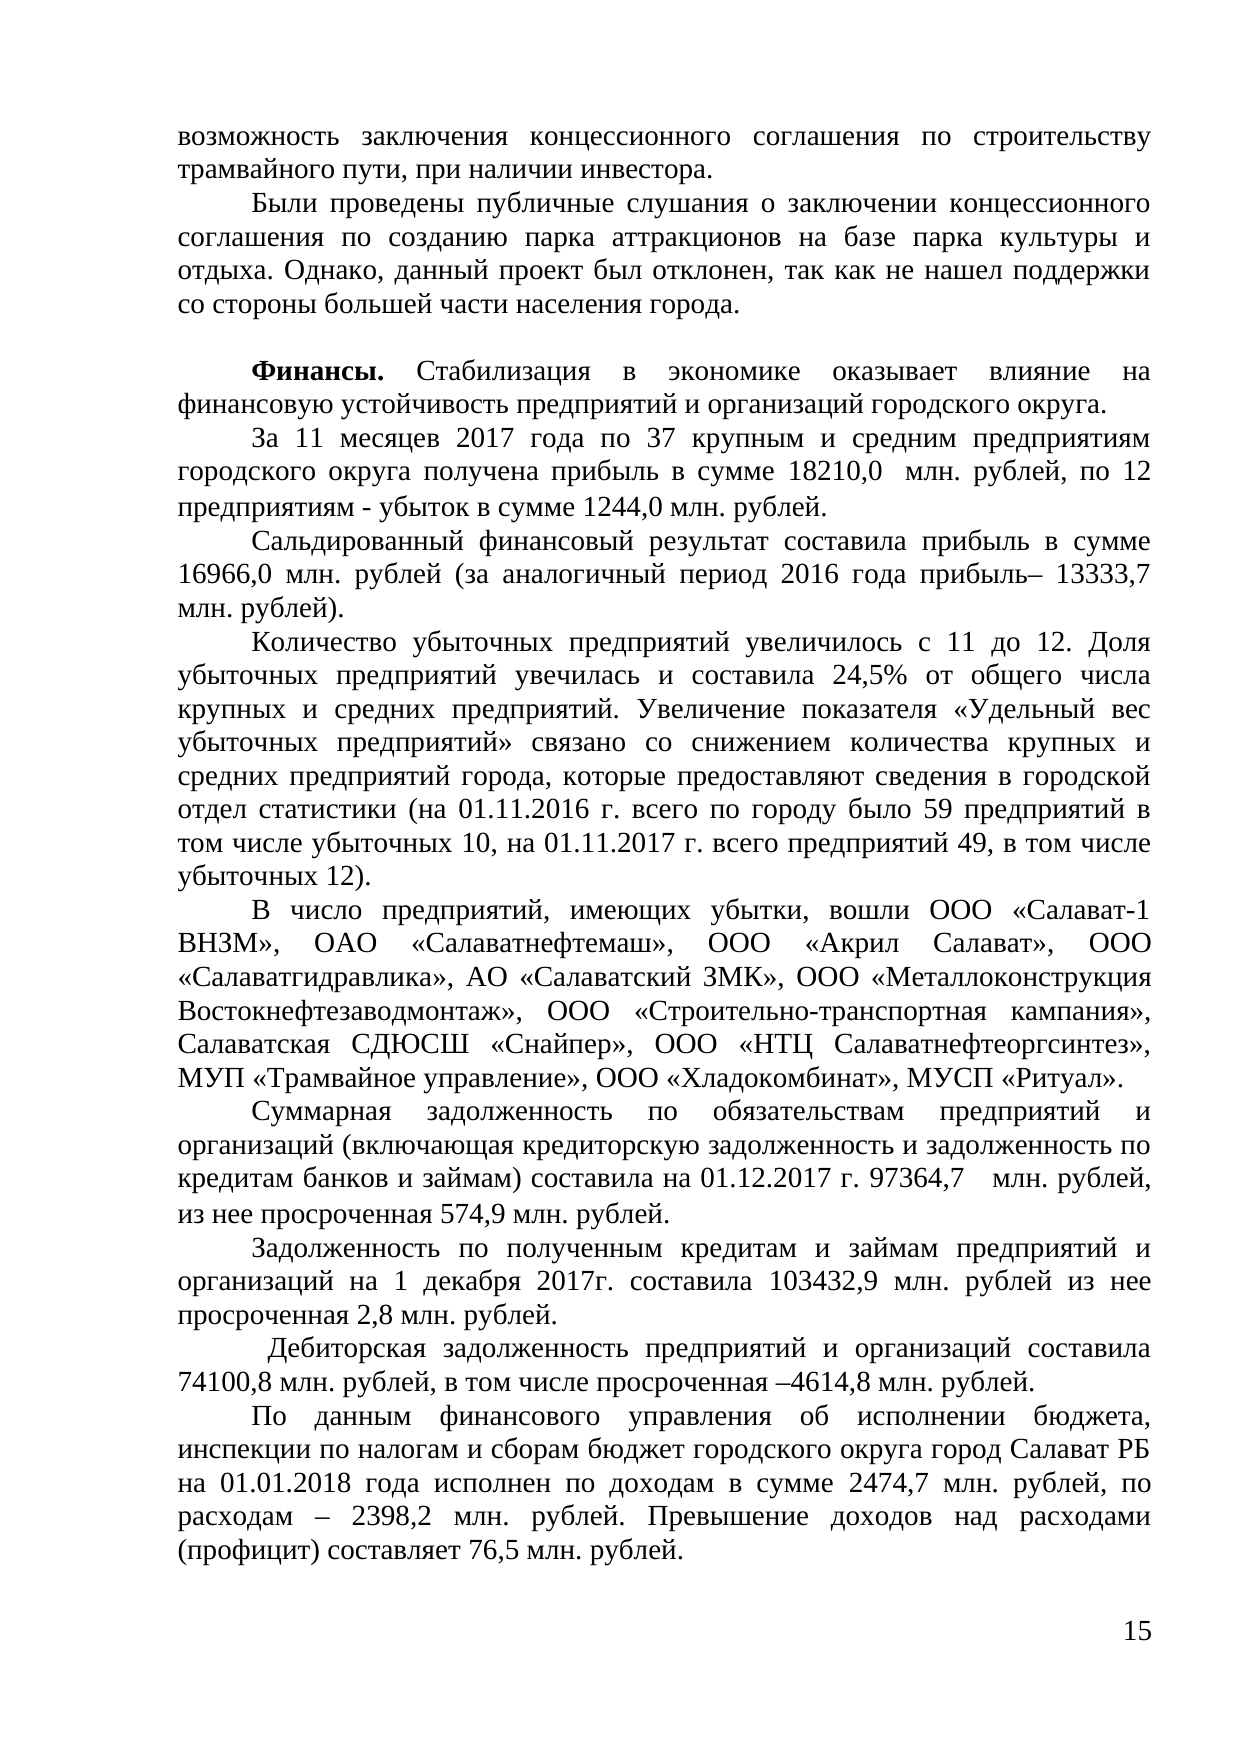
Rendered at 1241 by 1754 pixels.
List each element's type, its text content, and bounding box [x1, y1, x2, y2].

text Сальдированный финансовый результат составила прибыль в сумме 16966,0 млн. рублей (за аналогичный период 2016 года прибыль– 13333,7 млн. рублей). [177, 523, 1152, 624]
text Задолженность по полученным кредитам и займам предприятий и организаций на 1 декабря 2017г. составила 103432,9 млн. рублей из нее просроченная 2,8 млн. рублей. [177, 1230, 1152, 1331]
text Дебиторская задолженность предприятий и организаций составила 74100,8 млн. рублей, в том числе просроченная –4614,8 млн. рублей. [177, 1331, 1152, 1398]
text Финансы. Стабилизация в экономике оказывает влияние на финансовую устойчивость предприятий и организаций городского округа. [177, 353, 1152, 420]
text За 11 месяцев 2017 года по 37 крупным и средним предприятиям городского округа получена прибыль в сумме 18210,0 млн. рублей, по 12 предприятиям - убыток в сумме 1244,0 млн. рублей. [177, 420, 1152, 523]
text Были проведены публичные слушания о заключении концессионного соглашения по созданию парка аттракционов на базе парка культуры и отдыха. Однако, данный проект был отклонен, так как не нашел поддержки со стороны большей части населения города. [177, 185, 1152, 319]
text Количество убыточных предприятий увеличилось с 11 до 12. Доля убыточных предприятий увечилась и составила 24,5% от общего числа крупных и средних предприятий. Увеличение показателя «Удельный вес убыточных предприятий» связано со снижением количества крупных и средних предприятий города, которые предоставляют сведения в городской отдел статистики (на 01.11.2016 г. всего по городу было 59 предприятий в том числе убыточных 10, на 01.11.2017 г. всего предприятий 49, в том числе убыточных 12). [177, 624, 1152, 892]
text По данным финансового управления об исполнении бюджета, инспекции по налогам и сборам бюджет городского округа город Салават РБ на 01.01.2018 года исполнен по доходам в сумме 2474,7 млн. рублей, по расходам – 2398,2 млн. рублей. Превышение доходов над расходами (профицит) составляет 76,5 млн. рублей. [177, 1398, 1152, 1565]
text Суммарная задолженность по обязательствам предприятий и организаций (включающая кредиторскую задолженность и задолженность по кредитам банков и займам) составила на 01.12.2017 г. 97364,7 млн. рублей, из нее просроченная 574,9 млн. рублей. [177, 1093, 1152, 1230]
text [177, 118, 1152, 185]
text В число предприятий, имеющих убытки, вошли ООО «Салават-1 ВНЗМ», ОАО «Салаватнефтемаш», ООО «Акрил Салават», ООО «Салаватгидравлика», АО «Салаватский ЗМК», ООО «Металлоконструкция Востокнефтезаводмонтаж», ООО «Строительно-транспортная кампания», Салаватская СДЮСШ «Снайпер», ООО «НТЦ Салаватнефтеоргсинтез», МУП «Трамвайное управление», ООО «Хладокомбинат», МУСП «Ритуал». [177, 892, 1152, 1093]
